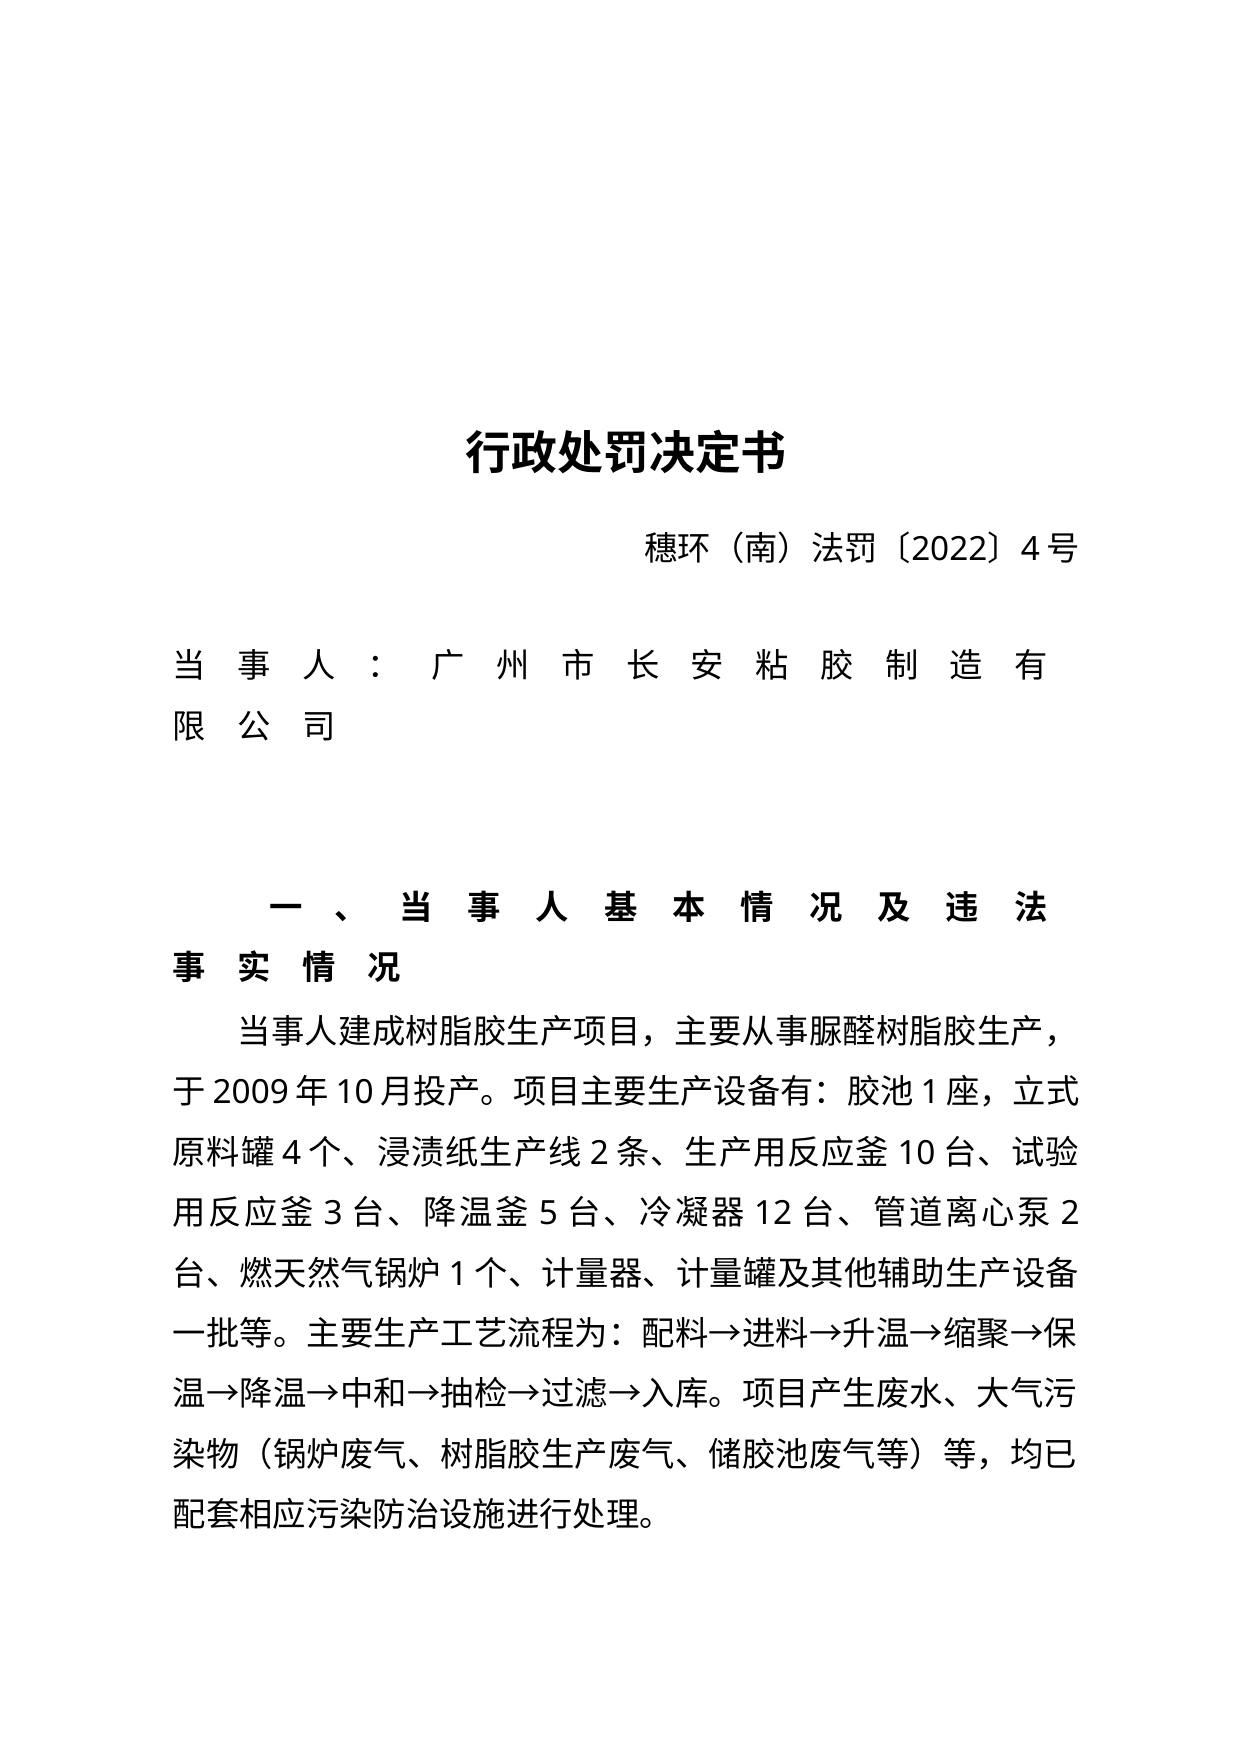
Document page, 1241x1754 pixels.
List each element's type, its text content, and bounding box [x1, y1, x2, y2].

text 当事人：广州市长安粘胶制造有限公司 [172, 633, 1079, 754]
text 穗环（南）法罚〔2022〕4号 [172, 512, 1079, 573]
text 行政处罚决定书 [172, 421, 1079, 482]
list 当事人基本情况及违法事实情况 [172, 874, 1079, 995]
text 当事人建成树脂胶生产项目，主要从事脲醛树脂胶生产，于2009年10月投产。项目主要生产设备有：胶池1座，立式原料罐4个、浸渍纸生产线2条、生产用反应釜10台、试验用反应釜3台、降温釜5台、冷凝器12台、管道离心泵2台、燃天然气锅炉1个、计量器、计量罐及其他辅助生产设备一批等。主要生产工艺流程为：配料→进料→升温→缩聚→保温→降温→中和→抽检→过滤→入库。项目产生废水、大气污染物（锅炉废气、树脂胶生产废气、储胶池废气等）等，均已配套相应污染防治设施进行处理。 [172, 995, 1079, 1539]
